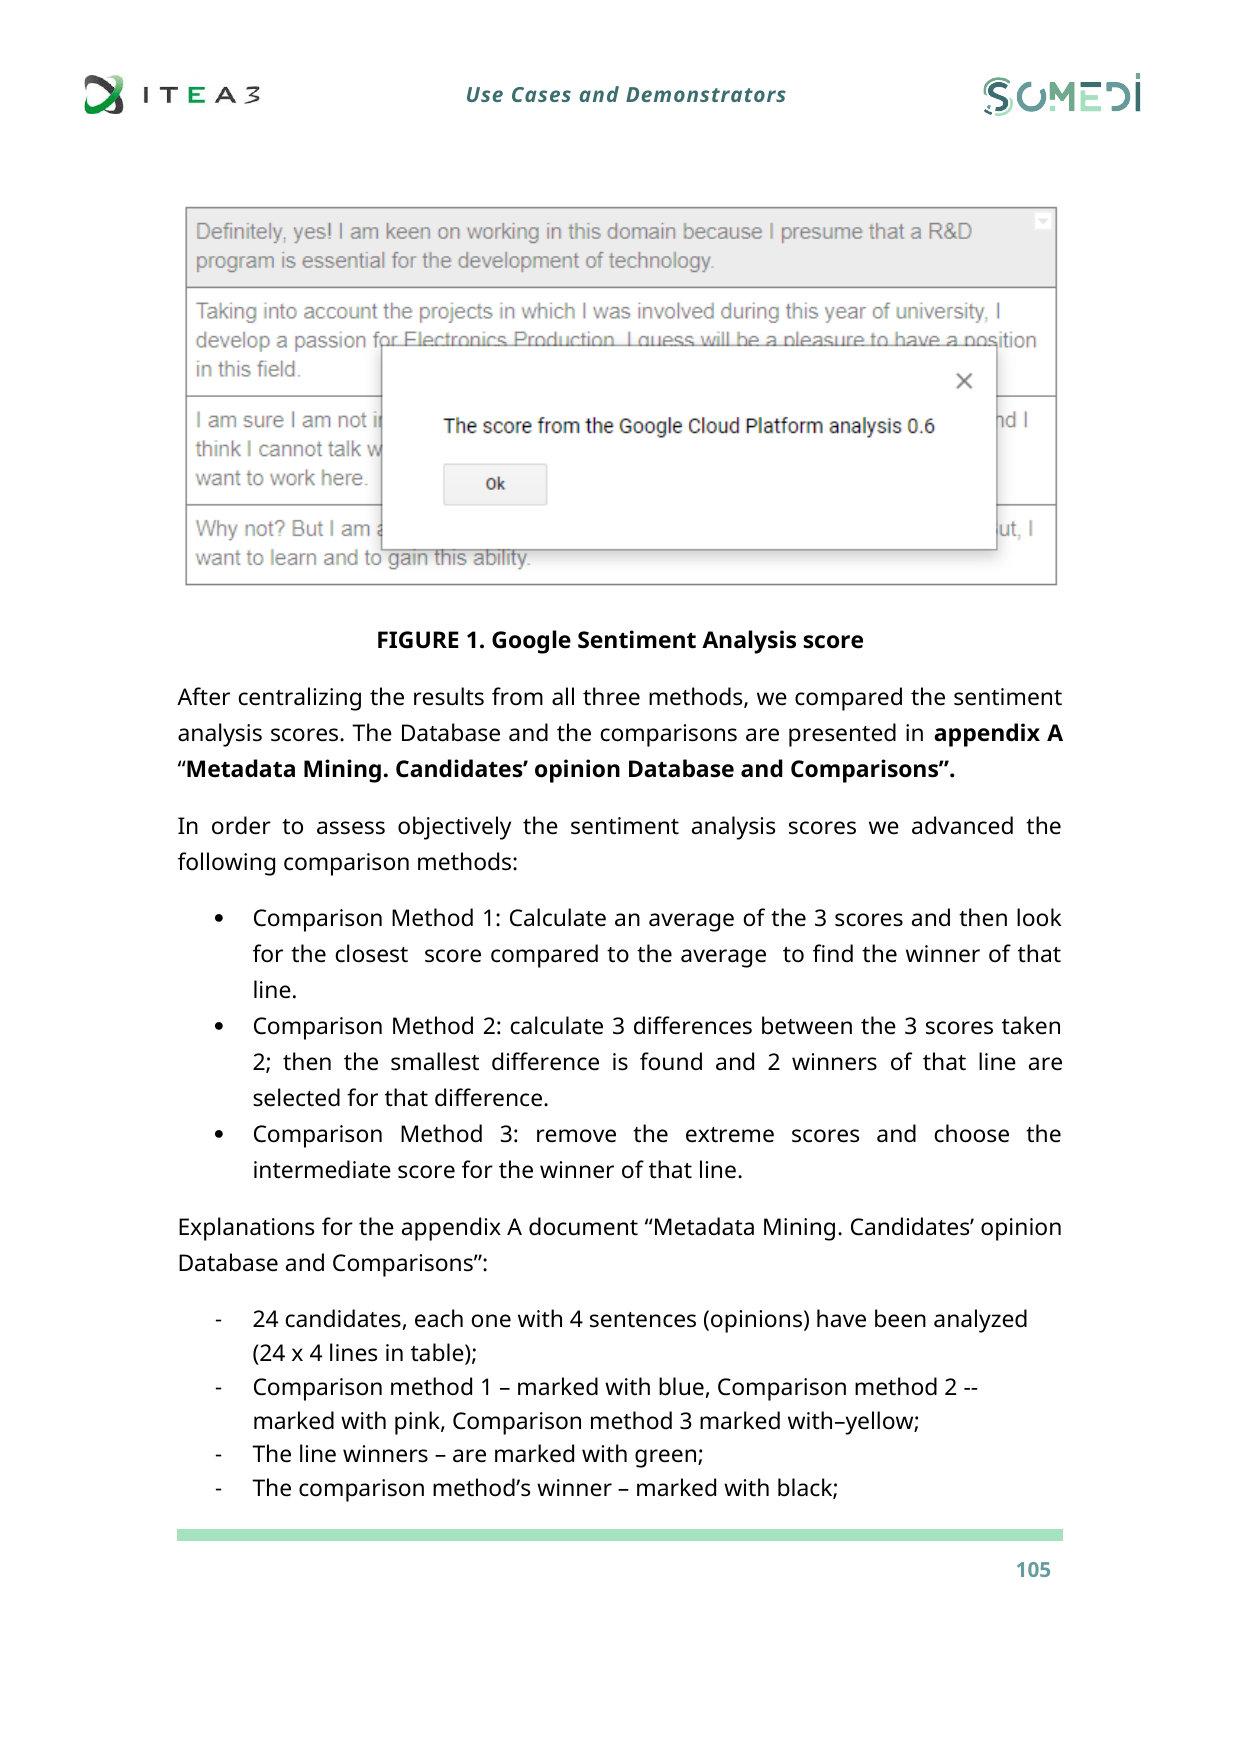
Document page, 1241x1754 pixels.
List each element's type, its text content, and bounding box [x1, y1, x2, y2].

list Comparison Method 2: calculate 3 differences between the 3 scores taken 2; then the smallest difference is found and 2 winners of that line are selected for that difference. [215, 1010, 1063, 1113]
text After centralizing the results from all three methods, we compared the sentiment analysis scores. The Database and the comparisons are presented in appendix A “Metadata Mining. Candidates’ opinion Database and Comparisons”. [177, 681, 1063, 784]
list Comparison method 1 – marked with blue, Comparison method 2 -- marked with pink, Comparison method 3 marked with–yellow; [215, 1371, 1063, 1436]
list Comparison Method 1: Calculate an average of the 3 scores and then look for the closest score compared to the average to find the winner of that line. [215, 902, 1063, 1006]
text In order to assess objectively the sentiment analysis scores we advanced the following comparison methods: [177, 810, 1063, 877]
picture [84, 75, 260, 114]
list The comparison method’s winner – marked with black; [215, 1472, 1063, 1503]
picture [983, 73, 1141, 116]
list Comparison Method 3: remove the extreme scores and choose the intermediate score for the winner of that line. [215, 1118, 1063, 1185]
list 24 candidates, each one with 4 sentences (opinions) have been analyzed (24 x 4 lines in table); [215, 1303, 1063, 1368]
picture [177, 197, 1063, 600]
text Figure 1. Google Sentiment Analysis score [177, 624, 1063, 656]
text Explanations for the appendix A document “Metadata Mining. Candidates’ opinion Database and Comparisons”: [177, 1211, 1063, 1278]
list The line winners – are marked with green; [215, 1438, 1063, 1470]
